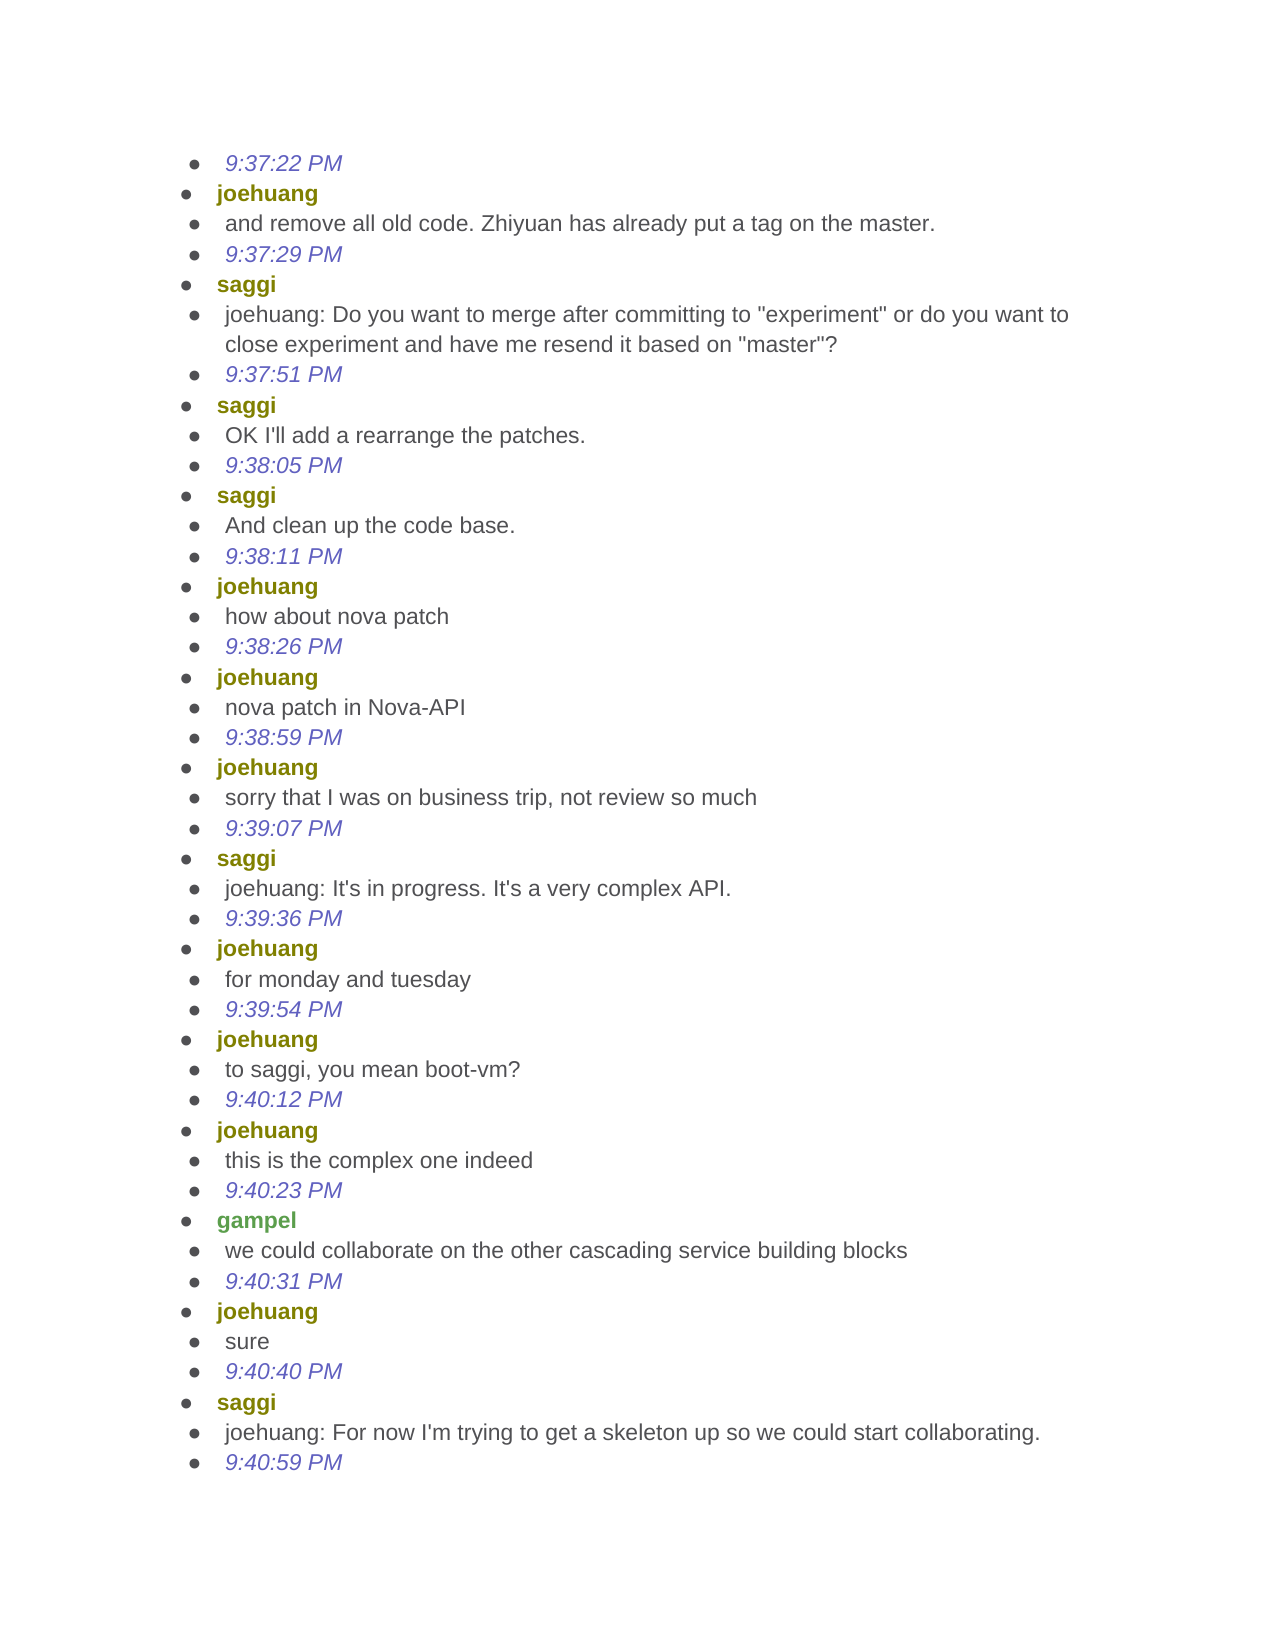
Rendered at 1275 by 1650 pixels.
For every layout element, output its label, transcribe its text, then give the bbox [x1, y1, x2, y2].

list 9:40:31 PM [187, 1268, 1125, 1294]
list 9:38:11 PM [187, 543, 1125, 569]
list this is the complex one indeed [187, 1147, 1125, 1173]
list joehuang [179, 754, 1125, 781]
list we could collaborate on the other cascading service building blocks [187, 1237, 1125, 1264]
list 9:39:36 PM [187, 905, 1125, 932]
list 9:38:26 PM [187, 633, 1125, 660]
list 9:40:23 PM [187, 1177, 1125, 1203]
list 9:37:51 PM [187, 361, 1125, 388]
list gampel [179, 1207, 1125, 1234]
list how about nova patch [187, 603, 1125, 629]
list joehuang [179, 180, 1125, 207]
list joehuang [179, 935, 1125, 962]
list saggi [179, 1388, 1125, 1415]
list 9:37:22 PM [187, 150, 1125, 176]
list joehuang: Do you want to merge after committing to "experiment" or do you want to close experiment and have me resend it based on "master"? [187, 301, 1125, 358]
list saggi [179, 845, 1125, 871]
list for monday and tuesday [187, 966, 1125, 992]
list joehuang [179, 1026, 1125, 1052]
list 9:37:29 PM [187, 241, 1125, 267]
list 9:38:59 PM [187, 724, 1125, 750]
list 9:40:40 PM [187, 1358, 1125, 1385]
list joehuang [179, 663, 1125, 690]
list And clean up the code base. [187, 512, 1125, 539]
list saggi [179, 271, 1125, 297]
list saggi [179, 482, 1125, 509]
list joehuang [179, 1117, 1125, 1143]
list and remove all old code. Zhiyuan has already put a tag on the master. [187, 210, 1125, 237]
list sure [187, 1328, 1125, 1354]
list joehuang: For now I'm trying to get a skeleton up so we could start collaborating. [187, 1419, 1125, 1445]
list to saggi, you mean boot-vm? [187, 1056, 1125, 1083]
list 9:40:12 PM [187, 1086, 1125, 1113]
list joehuang [179, 573, 1125, 599]
list sorry that I was on business trip, not review so much [187, 784, 1125, 811]
list 9:39:54 PM [187, 996, 1125, 1022]
list OK I'll add a rearrange the patches. [187, 422, 1125, 448]
list 9:39:07 PM [187, 814, 1125, 841]
list 9:40:59 PM [187, 1449, 1125, 1475]
list 9:38:05 PM [187, 452, 1125, 478]
list joehuang [179, 1298, 1125, 1324]
list nova patch in Nova-API [187, 694, 1125, 720]
list saggi [179, 392, 1125, 418]
list joehuang: It's in progress. It's a very complex API. [187, 875, 1125, 901]
